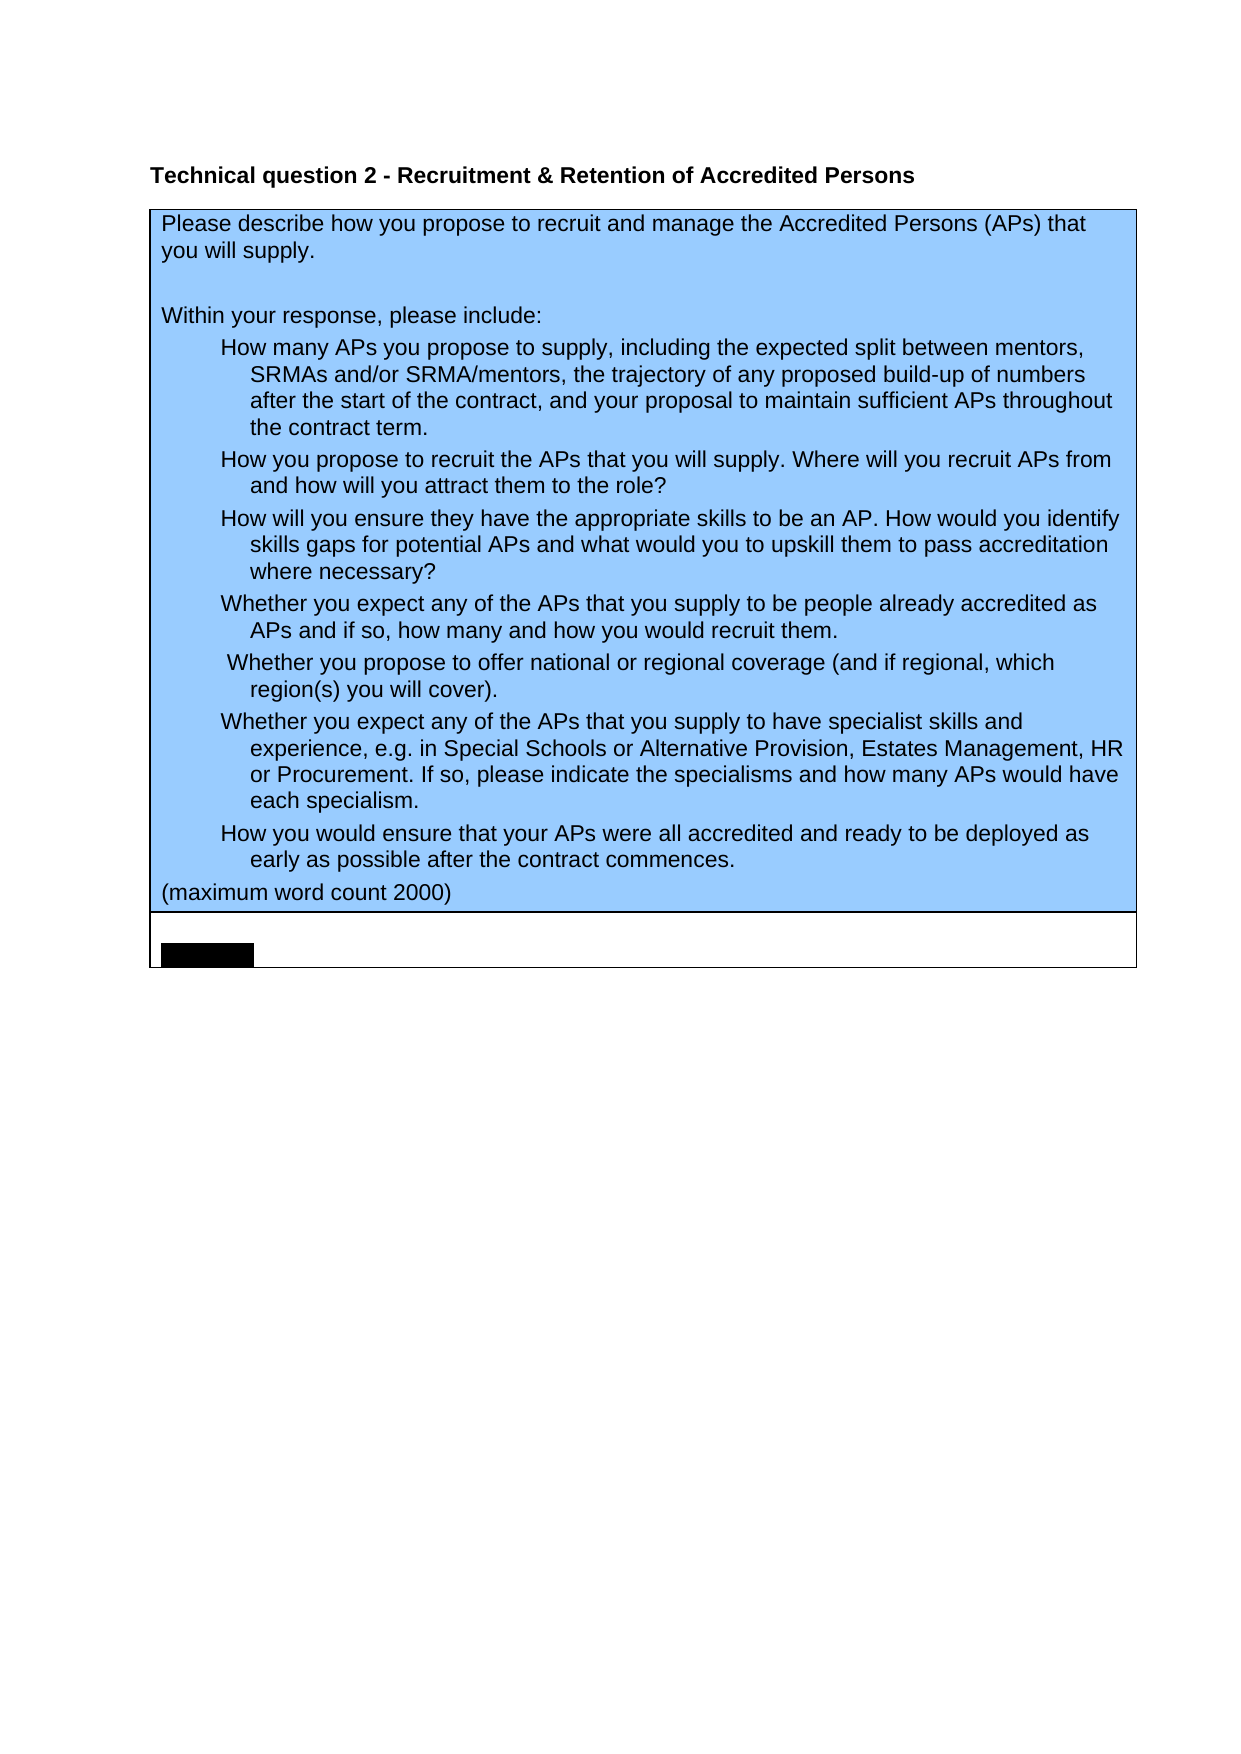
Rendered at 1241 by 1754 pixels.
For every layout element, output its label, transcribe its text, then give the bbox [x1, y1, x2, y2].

table_header Please describe how you propose to recruit and manage the Accredited Persons (APs) that you will supply. Within your response, please include: How many APs you propose to supply, including the expected split between mentors, SRMAs and/or SRMA/mentors, the trajectory of any proposed build-up of numbers after the start of the contract, and your proposal to maintain sufficient APs throughout the contract term. How you propose to recruit the APs that you will supply. Where will you recruit APs from and how will you attract them to the role? How will you ensure they have the appropriate skills to be an AP. How would you identify skills gaps for potential APs and what would you to upskill them to pass accreditation where necessary? Whether you expect any of the APs that you supply to be people already accredited as APs and if so, how many and how you would recruit them. Whether you propose to offer national or regional coverage (and if regional, which region(s) you will cover). Whether you expect any of the APs that you supply to have specialist skills and experience, e.g. in Special Schools or Alternative Provision, Estates Management, HR or Procurement. If so, please indicate the specialisms and how many APs would have each specialism. How you would ensure that your APs were all accredited and ready to be deployed as early as possible after the contract commences. (maximum word count 2000) [151, 210, 1136, 911]
text Technical question 2 - Recruitment & Retention of Accredited Persons [150, 162, 1090, 189]
table_cell [redacted] [151, 913, 1136, 967]
